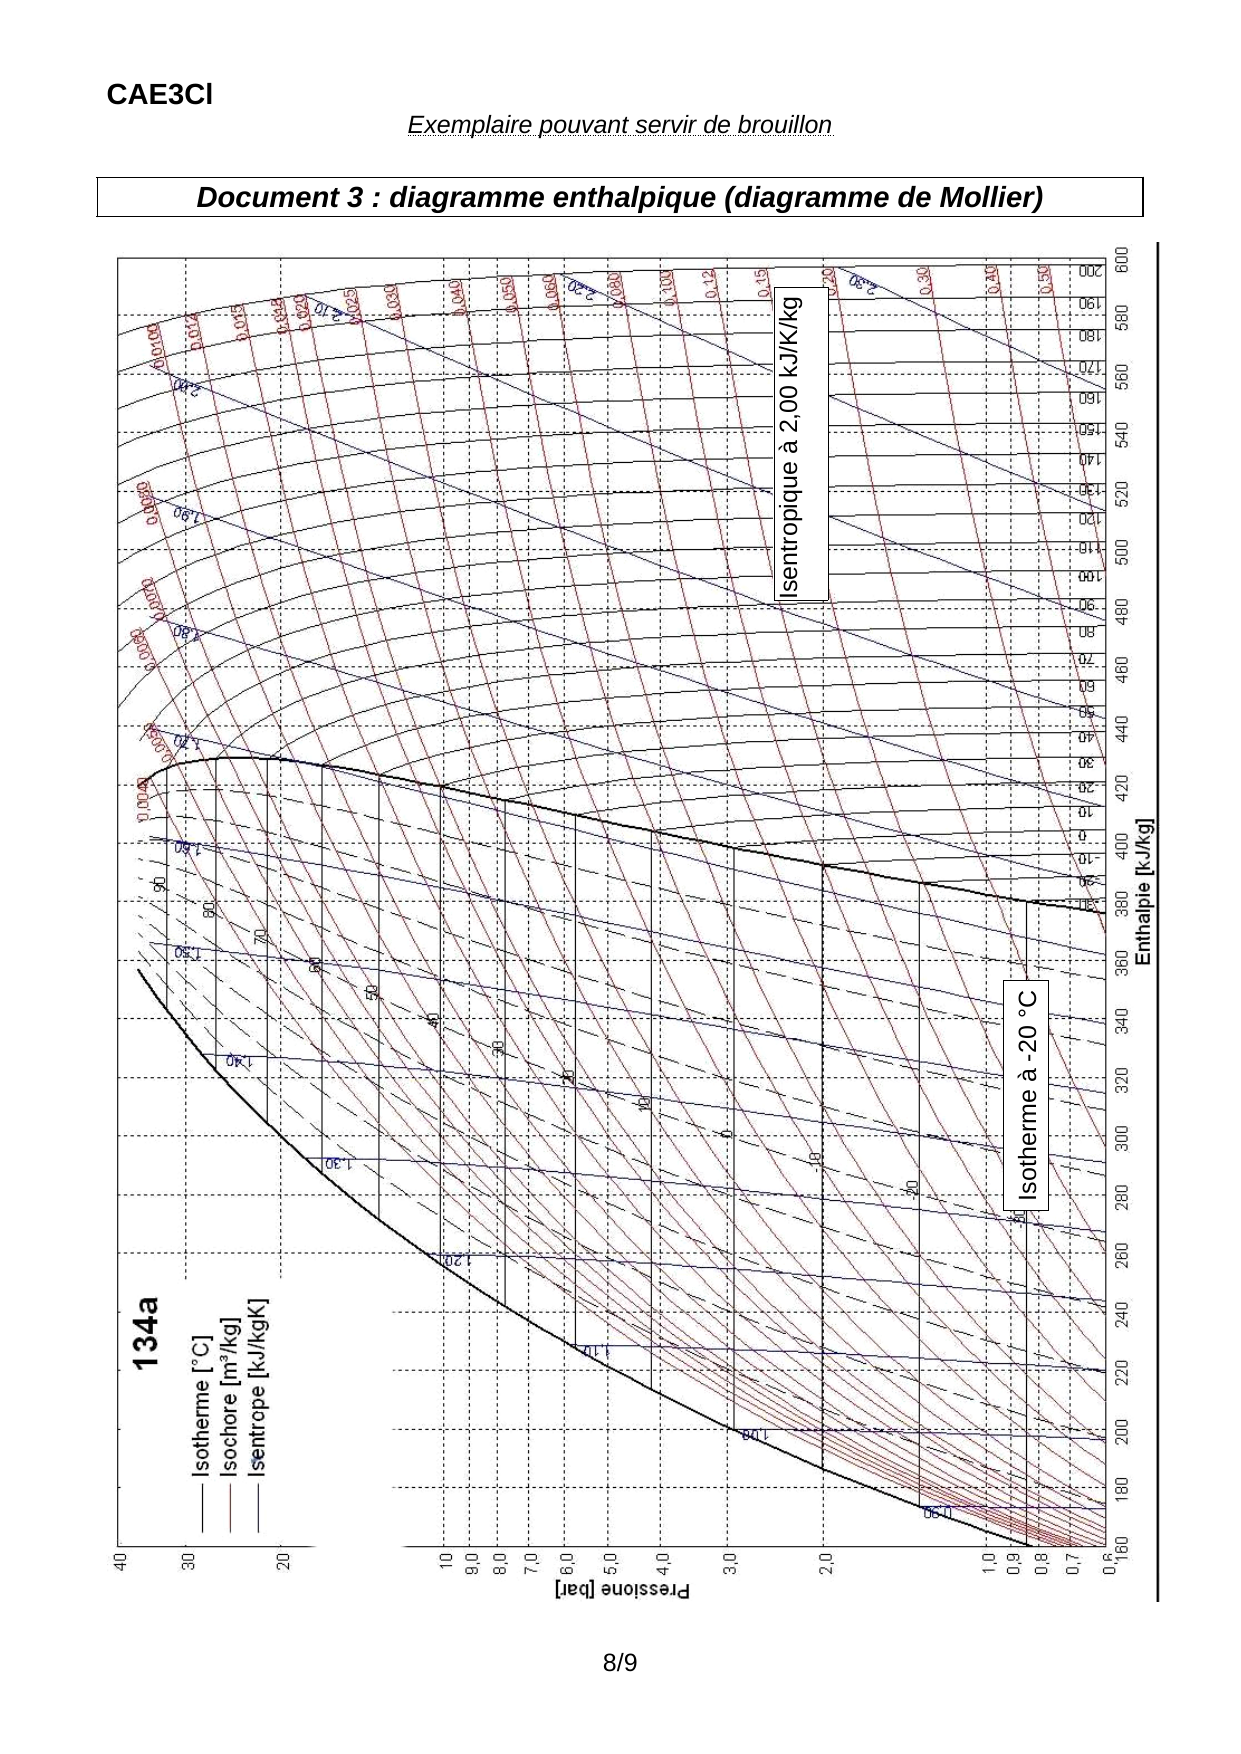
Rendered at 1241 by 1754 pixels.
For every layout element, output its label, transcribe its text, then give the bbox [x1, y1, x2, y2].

subtitle Document 3 : diagramme enthalpique (diagramme de Mollier) [98, 178, 1142, 216]
text Exemplaire pouvant servir de brouillon [106, 110, 1134, 139]
picture [106, 242, 1160, 1602]
